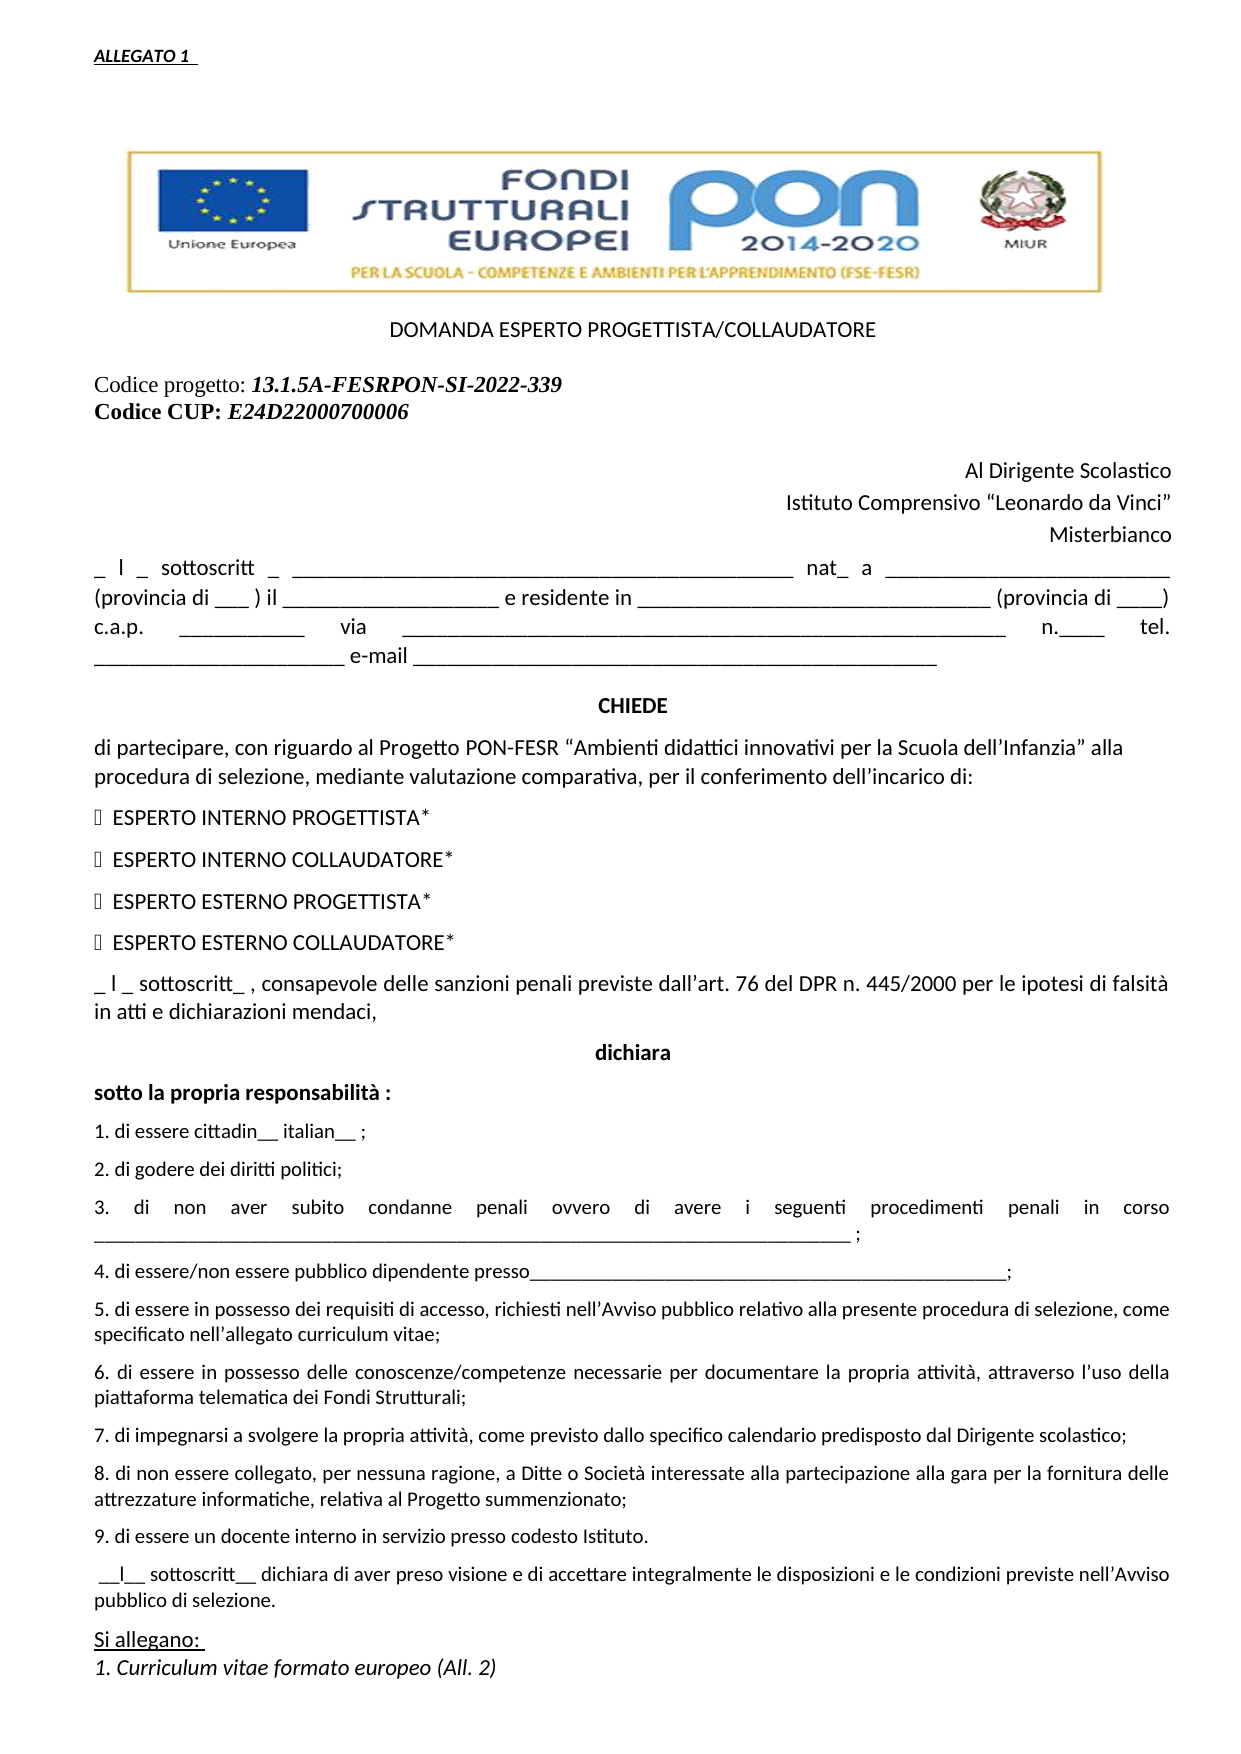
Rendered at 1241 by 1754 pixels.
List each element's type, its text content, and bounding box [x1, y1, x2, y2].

text di partecipare, con riguardo al Progetto PON-FESR “Ambienti didattici innovativi per la Scuola dell’Infanzia” alla procedura di selezione, mediante valutazione comparativa, per il conferimento dell’incarico di: [94, 732, 1172, 790]
text __l__ sottoscritt__ dichiara di aver preso visione e di accettare integralmente le disposizioni e le condizioni previste nell’Avviso pubblico di selezione. [94, 1562, 1172, 1612]
text ESPERTO ESTERNO COLLAUDATORE* [94, 927, 1172, 957]
text 7. di impegnarsi a svolgere la propria attività, come previsto dallo specifico calendario predisposto dal Dirigente scolastico; [94, 1422, 1172, 1448]
text 4. di essere/non essere pubblico dipendente presso______________________________________________; [94, 1258, 1172, 1283]
text dichiara [94, 1038, 1172, 1066]
text CHIEDE [94, 690, 1172, 719]
text 2. di godere dei diritti politici; [94, 1157, 1172, 1182]
text 5. di essere in possesso dei requisiti di accesso, richiesti nell’Avviso pubblico relativo alla presente procedura di selezione, come specificato nell’allegato curriculum vitae; [94, 1296, 1172, 1347]
text Istituto Comprensivo “Leonardo da Vinci” [94, 488, 1172, 516]
picture [124, 148, 1106, 296]
text 9. di essere un docente interno in servizio presso codesto Istituto. [94, 1524, 1172, 1549]
text Codice CUP: E24D22000700006 [94, 401, 1174, 424]
text Si allegano: [94, 1625, 1172, 1653]
text DOMANDA ESPERTO PROGETTISTA/COLLAUDATORE [94, 315, 1172, 343]
text ESPERTO INTERNO PROGETTISTA* [94, 802, 1172, 832]
text Misterbianco [94, 520, 1172, 548]
text 3. di non aver subito condanne penali ovvero di avere i seguenti procedimenti penali in corso _________________________________________________________________________ ; [94, 1194, 1172, 1245]
text ALLEGATO 1 [94, 44, 1172, 67]
text Al Dirigente Scolastico [94, 456, 1172, 484]
text sotto la propria responsabilità : [94, 1078, 1172, 1106]
text 1. Curriculum vitae formato europeo (All. 2) [94, 1653, 1172, 1681]
text ESPERTO INTERNO COLLAUDATORE* [94, 844, 1172, 873]
text 6. di essere in possesso delle conoscenze/competenze necessarie per documentare la propria attività, attraverso l’uso della piattaforma telematica dei Fondi Strutturali; [94, 1359, 1172, 1410]
text _ l _ sottoscritt _ ____________________________________________ nat_ a _________________________ (provincia di ___ ) il ___________________ e residente in _______________________________ (provincia di ____) c.a.p. ___________ via _____________________________________________________ n.____ tel. ______________________ e-mail ______________________________________________ [94, 552, 1172, 669]
text 1. di essere cittadin__ italian__ ; [94, 1119, 1172, 1144]
text Codice progetto: 13.1.5A-FESRPON-SI-2022-339 [94, 371, 1174, 397]
text 8. di non essere collegato, per nessuna ragione, a Ditte o Società interessate alla partecipazione alla gara per la fornitura delle attrezzature informatiche, relativa al Progetto summenzionato; [94, 1460, 1172, 1511]
text ESPERTO ESTERNO PROGETTISTA* [94, 886, 1172, 915]
text _ l _ sottoscritt_ , consapevole delle sanzioni penali previste dall’art. 76 del DPR n. 445/2000 per le ipotesi di falsità in atti e dichiarazioni mendaci, [94, 969, 1172, 1025]
